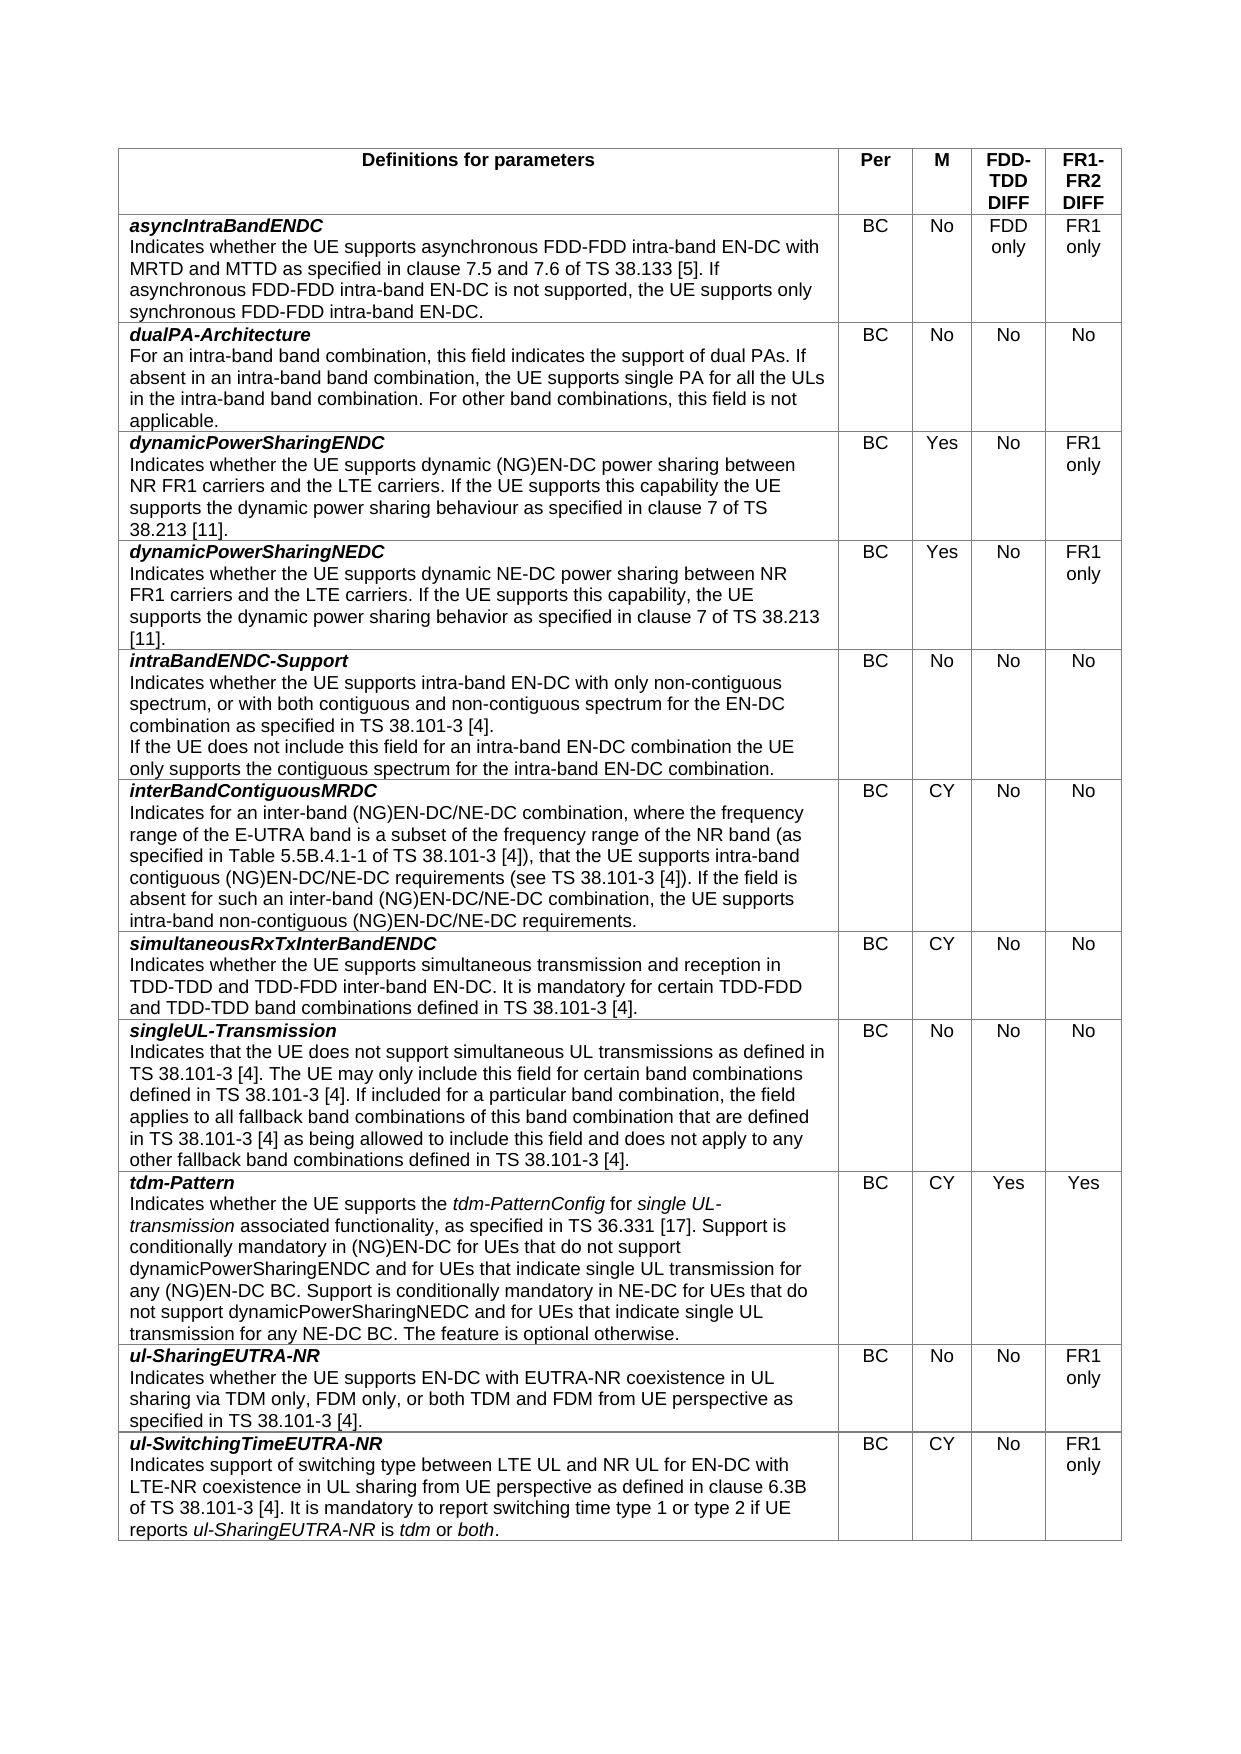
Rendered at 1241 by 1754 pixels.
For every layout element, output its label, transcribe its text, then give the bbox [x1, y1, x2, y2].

table_cell BC [839, 1172, 912, 1344]
table_cell dualPA-Architecture For an intra-band band combination, this field indicates the support of dual PAs. If absent in an intra-band band combination, the UE supports single PA for all the ULs in the intra-band band combination. For other band combinations, this field is not applicable. [119, 323, 838, 431]
table_cell No [972, 541, 1045, 649]
table_cell BC [839, 932, 912, 1018]
table_cell BC [839, 432, 912, 540]
table_cell No [913, 650, 971, 779]
table_cell BC [839, 1020, 912, 1171]
table_cell No [972, 1020, 1045, 1171]
table_cell intraBandENDC-Support Indicates whether the UE supports intra-band EN-DC with only non-contiguous spectrum, or with both contiguous and non-contiguous spectrum for the EN-DC combination as specified in TS 38.101-3 [4]. If the UE does not include this field for an intra-band EN-DC combination the UE only supports the contiguous spectrum for the intra-band EN-DC combination. [119, 650, 838, 779]
table_cell CY [913, 1433, 971, 1540]
table_header Definitions for parameters [119, 149, 838, 213]
table_cell FR1 only [1046, 541, 1121, 649]
table_cell No [913, 1020, 971, 1171]
table_cell BC [839, 1433, 912, 1540]
table_cell No [1046, 323, 1121, 431]
table_cell CY [913, 1172, 971, 1344]
table_cell Yes [1046, 1172, 1121, 1344]
table_cell Yes [972, 1172, 1045, 1344]
table_header Per [839, 149, 912, 213]
table_cell CY [913, 932, 971, 1018]
table_cell No [913, 323, 971, 431]
table_cell No [1046, 1020, 1121, 1171]
table_cell No [972, 432, 1045, 540]
table_cell BC [839, 541, 912, 649]
table_cell singleUL-Transmission Indicates that the UE does not support simultaneous UL transmissions as defined in TS 38.101-3 [4]. The UE may only include this field for certain band combinations defined in TS 38.101-3 [4]. If included for a particular band combination, the field applies to all fallback band combinations of this band combination that are defined in TS 38.101-3 [4] as being allowed to include this field and does not apply to any other fallback band combinations defined in TS 38.101-3 [4]. [119, 1020, 838, 1171]
table_cell No [913, 1345, 971, 1431]
table_cell ul-SharingEUTRA-NR Indicates whether the UE supports EN-DC with EUTRA-NR coexistence in UL sharing via TDM only, FDM only, or both TDM and FDM from UE perspective as specified in TS 38.101-3 [4]. [119, 1345, 838, 1431]
table_cell tdm-Pattern Indicates whether the UE supports the tdm-PatternConfig for single UL-transmission associated functionality, as specified in TS 36.331 [17]. Support is conditionally mandatory in (NG)EN-DC for UEs that do not support dynamicPowerSharingENDC and for UEs that indicate single UL transmission for any (NG)EN-DC BC. Support is conditionally mandatory in NE-DC for UEs that do not support dynamicPowerSharingNEDC and for UEs that indicate single UL transmission for any NE-DC BC. The feature is optional otherwise. [119, 1172, 838, 1344]
table_cell BC [839, 215, 912, 322]
table_cell BC [839, 780, 912, 931]
table_cell asyncIntraBandENDC Indicates whether the UE supports asynchronous FDD-FDD intra-band EN-DC with MRTD and MTTD as specified in clause 7.5 and 7.6 of TS 38.133 [5]. If asynchronous FDD-FDD intra-band EN-DC is not supported, the UE supports only synchronous FDD-FDD intra-band EN-DC. [119, 215, 838, 322]
table_cell BC [839, 1345, 912, 1431]
table_cell No [972, 932, 1045, 1018]
table_cell No [1046, 932, 1121, 1018]
table_cell No [972, 780, 1045, 931]
table_cell No [972, 1345, 1045, 1431]
table_cell FR1 only [1046, 215, 1121, 322]
table_cell No [972, 323, 1045, 431]
table_cell No [1046, 650, 1121, 779]
table_cell FR1 only [1046, 432, 1121, 540]
table_cell FR1 only [1046, 1345, 1121, 1431]
table_header FR1-FR2 DIFF [1046, 149, 1121, 213]
table_cell interBandContiguousMRDC Indicates for an inter-band (NG)EN-DC/NE-DC combination, where the frequency range of the E-UTRA band is a subset of the frequency range of the NR band (as specified in Table 5.5B.4.1-1 of TS 38.101-3 [4]), that the UE supports intra-band contiguous (NG)EN-DC/NE-DC requirements (see TS 38.101-3 [4]). If the field is absent for such an inter-band (NG)EN-DC/NE-DC combination, the UE supports intra-band non-contiguous (NG)EN-DC/NE-DC requirements. [119, 780, 838, 931]
table_cell ul-SwitchingTimeEUTRA-NR Indicates support of switching type between LTE UL and NR UL for EN-DC with LTE-NR coexistence in UL sharing from UE perspective as defined in clause 6.3B of TS 38.101-3 [4]. It is mandatory to report switching time type 1 or type 2 if UE reports ul-SharingEUTRA-NR is tdm or both. [119, 1433, 838, 1540]
table_cell No [972, 650, 1045, 779]
table_cell FDD only [972, 215, 1045, 322]
table_cell simultaneousRxTxInterBandENDC Indicates whether the UE supports simultaneous transmission and reception in TDD-TDD and TDD-FDD inter-band EN-DC. It is mandatory for certain TDD-FDD and TDD-TDD band combinations defined in TS 38.101-3 [4]. [119, 932, 838, 1018]
table_cell FR1 only [1046, 1433, 1121, 1540]
table_cell BC [839, 650, 912, 779]
table_cell No [1046, 780, 1121, 931]
table_header FDD-TDD DIFF [972, 149, 1045, 213]
table_cell No [972, 1433, 1045, 1540]
table_cell Yes [913, 432, 971, 540]
table_cell BC [839, 323, 912, 431]
table_cell Yes [913, 541, 971, 649]
table_cell dynamicPowerSharingENDC Indicates whether the UE supports dynamic (NG)EN-DC power sharing between NR FR1 carriers and the LTE carriers. If the UE supports this capability the UE supports the dynamic power sharing behaviour as specified in clause 7 of TS 38.213 [11]. [119, 432, 838, 540]
table_cell No [913, 215, 971, 322]
table_cell CY [913, 780, 971, 931]
table_header M [913, 149, 971, 213]
table_cell dynamicPowerSharingNEDC Indicates whether the UE supports dynamic NE-DC power sharing between NR FR1 carriers and the LTE carriers. If the UE supports this capability, the UE supports the dynamic power sharing behavior as specified in clause 7 of TS 38.213 [11]. [119, 541, 838, 649]
